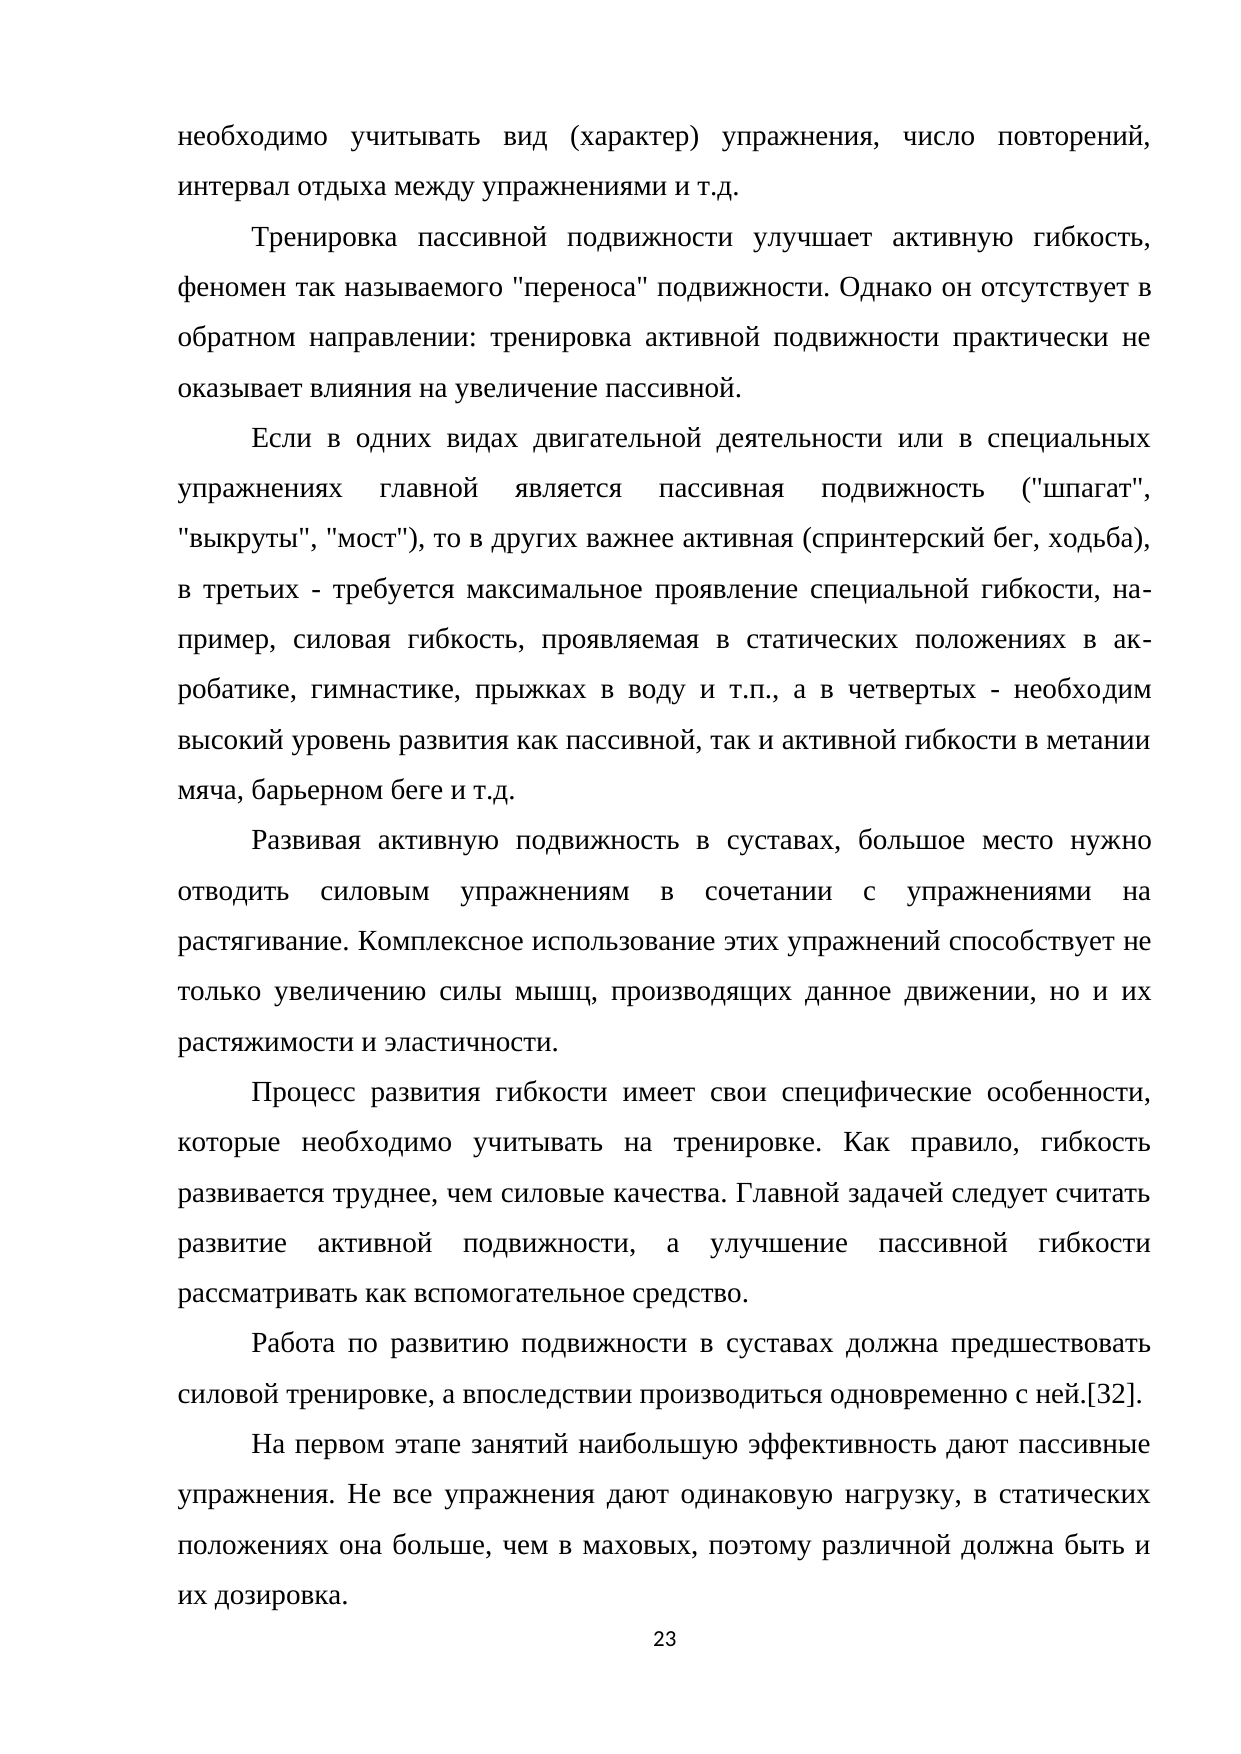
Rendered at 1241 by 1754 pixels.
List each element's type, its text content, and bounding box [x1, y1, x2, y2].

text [177, 118, 1152, 202]
text Тренировка пассивной подвижности улучшает активную гибкость, феномен так называемого "переноса" подвижности. Однако он отсутствует в обратном направлении: тренировка активной подвижности практически не оказывает влияния на увеличение пассивной. [177, 219, 1152, 403]
text На первом этапе занятий наибольшую эффективность дают пассивные упражнения. Не все упражнения дают одинаковую нагрузку, в статических положениях она больше, чем в маховых, поэтому различной должна быть и их дозировка. [177, 1426, 1152, 1611]
text Если в одних видах двигательной деятельности или в специальных упражнениях главной является пассивная подвижность ("шпагат", "выкруты", "мост"), то в других важнее активная (спринтерский бег, ходьба), в третьих - требуется максимальное проявление специальной гибкости, например, силовая гибкость, проявляемая в статических положениях в акробатике, гимнастике, прыжках в воду и т.п., а в четвертых - необходим высокий уровень развития как пассивной, так и активной гибкости в метании мяча, барьерном беге и т.д. [177, 420, 1152, 806]
text Работа по развитию подвижности в суставах должна предшествовать силовой тренировке, а впоследствии производиться одновременно с ней.[32]. [177, 1326, 1152, 1409]
text Процесс развития гибкости имеет свои специфические особенности, которые необходимо учитывать на тренировке. Как правило, гибкость развивается труднее, чем силовые качества. Главной задачей следует считать развитие активной подвижности, а улучшение пассивной гибкости рассматривать как вспомогательное средство. [177, 1074, 1152, 1309]
text Развивая активную подвижность в суставах, большое место нужно отводить силовым упражнениям в сочетании с упражнениями на растягивание. Комплексное использование этих упражнений способствует не только увеличению силы мышц, производящих данное движении, но и их растяжимости и эластичности. [177, 822, 1152, 1057]
